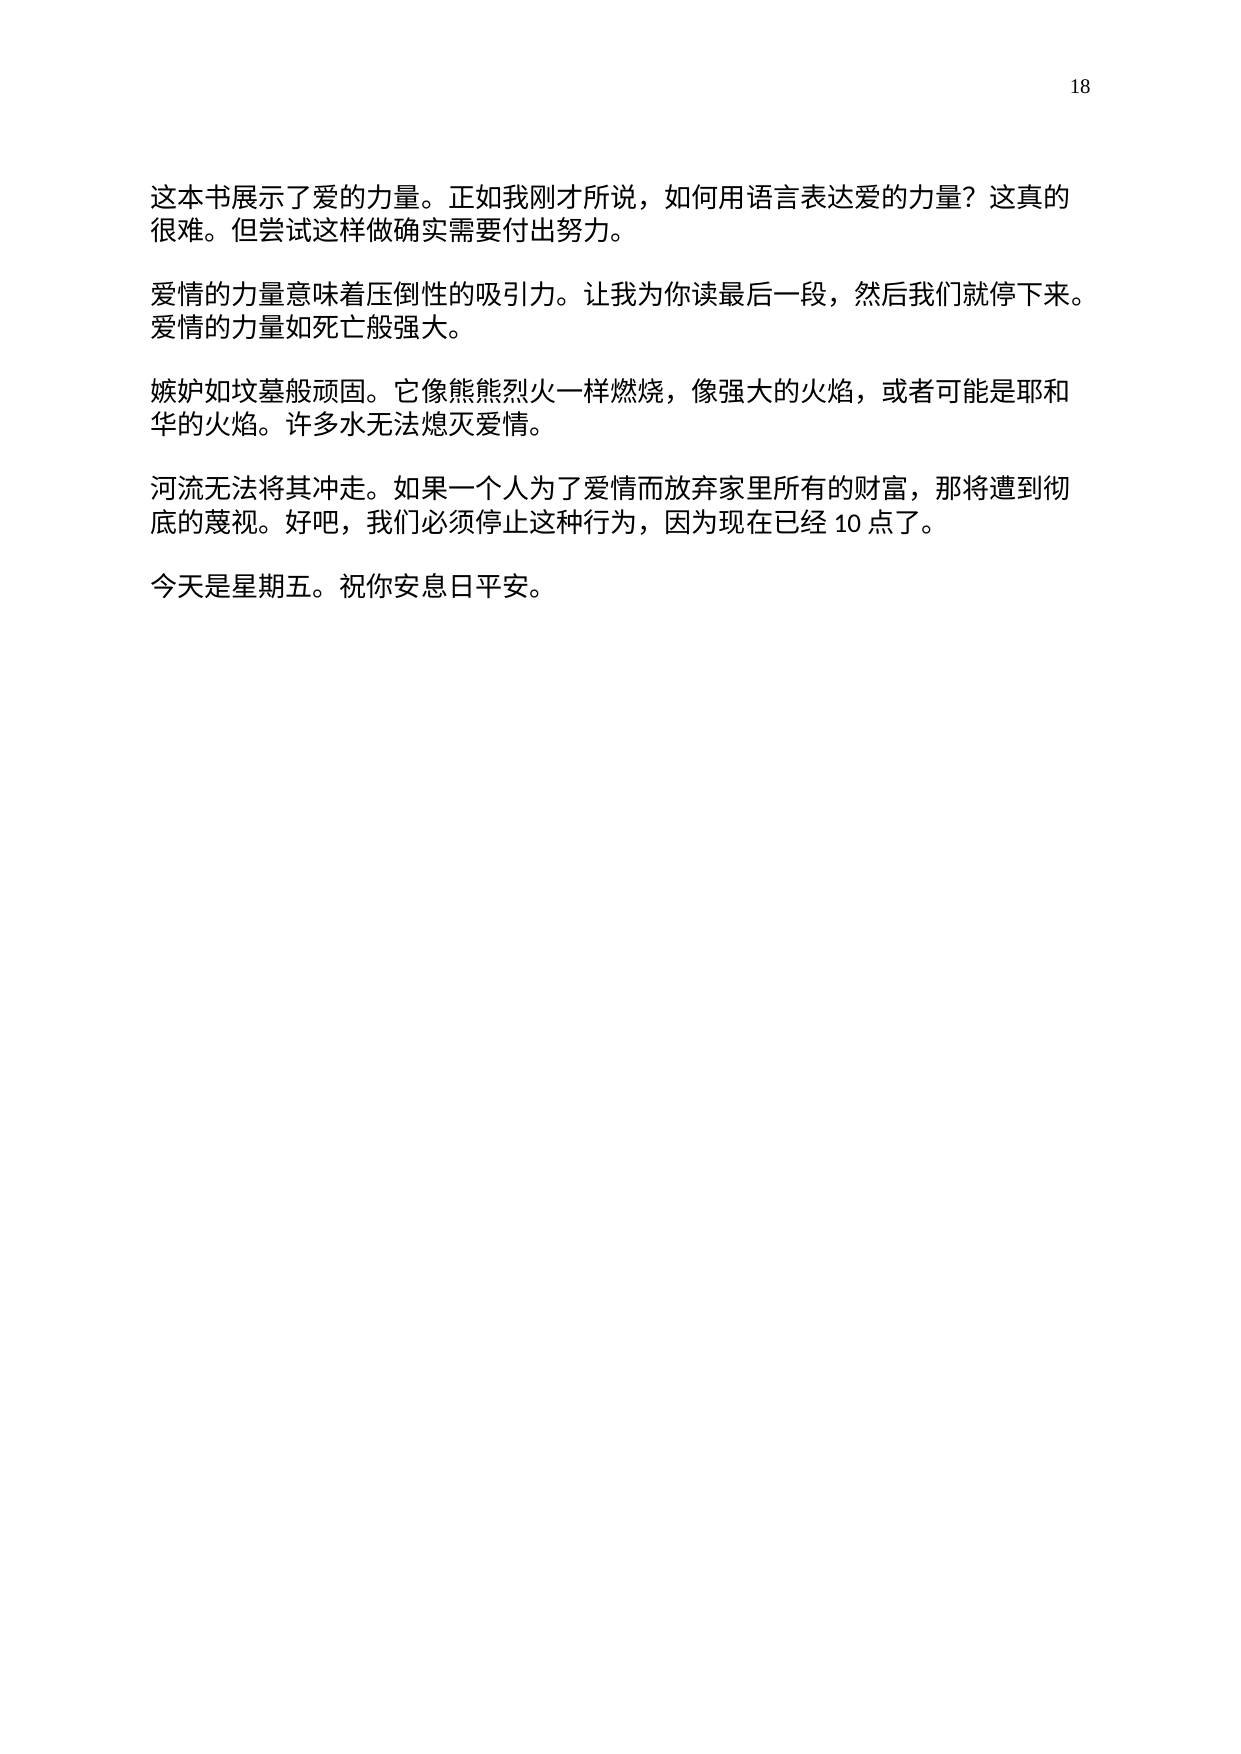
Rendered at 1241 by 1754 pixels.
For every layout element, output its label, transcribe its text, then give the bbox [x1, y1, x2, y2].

text 今天是星期五。祝你安息日平安。 [150, 570, 1090, 603]
text 嫉妒如坟墓般顽固。它像熊熊烈火一样燃烧，像强大的火焰，或者可能是耶和华的火焰。许多水无法熄灭爱情。 [150, 376, 1090, 442]
text 爱情的力量意味着压倒性的吸引力。让我为你读最后一段，然后我们就停下来。爱情的力量如死亡般强大。 [150, 278, 1090, 344]
text 这本书展示了爱的力量。正如我刚才所说，如何用语言表达爱的力量？这真的很难。但尝试这样做确实需要付出努力。 [150, 181, 1090, 247]
text 河流无法将其冲走。如果一个人为了爱情而放弃家里所有的财富，那将遭到彻底的蔑视。好吧，我们必须停止这种行为，因为现在已经 10 点了。 [150, 473, 1090, 539]
